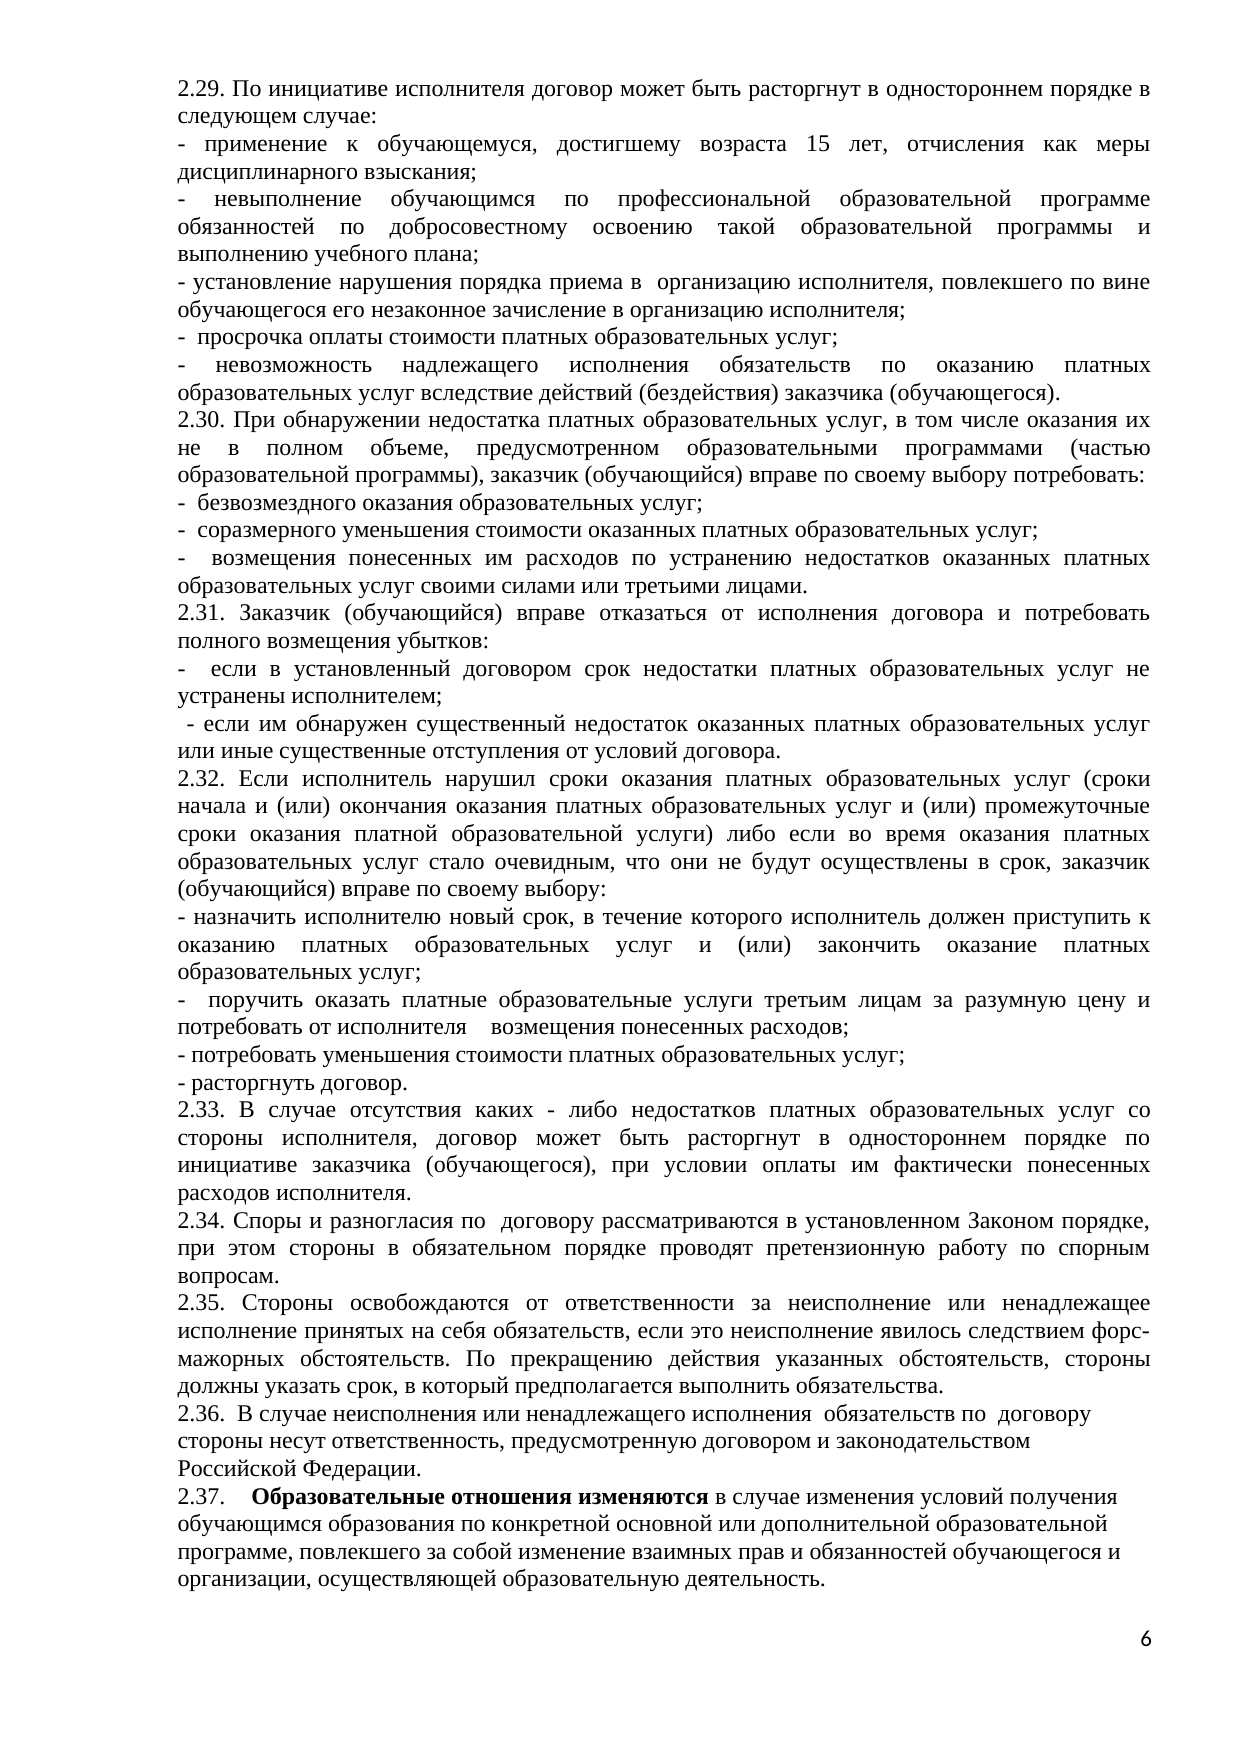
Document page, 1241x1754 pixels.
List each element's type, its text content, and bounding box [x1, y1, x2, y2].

text - соразмерного уменьшения стоимости оказанных платных образовательных услуг; [177, 516, 1152, 543]
text - потребовать уменьшения стоимости платных образовательных услуг; [177, 1040, 1152, 1068]
text 2.31. Заказчик (обучающийся) вправе отказаться от исполнения договора и потребовать полного возмещения убытков: [177, 598, 1152, 653]
text - возмещения понесенных им расходов по устранению недостатков оказанных платных образовательных услуг своими силами или третьими лицами. [177, 543, 1152, 598]
text - невыполнение обучающимся по профессиональной образовательной программе обязанностей по добросовестному освоению такой образовательной программы и выполнению учебного плана; [177, 184, 1152, 267]
text 2.36. В случае неисполнения или ненадлежащего исполнения обязательств по договору стороны несут ответственность, предусмотренную договором и законодательством Российской Федерации. [177, 1399, 1152, 1482]
text 2.30. При обнаружении недостатка платных образовательных услуг, в том числе оказания их не в полном объеме, предусмотренном образовательными программами (частью образовательной программы), заказчик (обучающийся) вправе по своему выбору потребовать: [177, 405, 1152, 488]
text 2.35. Стороны освобождаются от ответственности за неисполнение или ненадлежащее исполнение принятых на себя обязательств, если это неисполнение явилось следствием форс-мажорных обстоятельств. По прекращению действия указанных обстоятельств, стороны должны указать срок, в который предполагается выполнить обязательства. [177, 1288, 1152, 1399]
text - назначить исполнителю новый срок, в течение которого исполнитель должен приступить к оказанию платных образовательных услуг и (или) закончить оказание платных образовательных услуг; [177, 902, 1152, 985]
text 2.37. Образовательные отношения изменяются в случае изменения условий получения обучающимся образования по конкретной основной или дополнительной образовательной программе, повлекшего за собой изменение взаимных прав и обязанностей обучающегося и организации, осуществляющей образовательную деятельность. [177, 1482, 1152, 1592]
text - если им обнаружен существенный недостаток оказанных платных образовательных услуг или иные существенные отступления от условий договора. [177, 709, 1152, 764]
text - невозможность надлежащего исполнения обязательств по оказанию платных образовательных услуг вследствие действий (бездействия) заказчика (обучающегося). [177, 350, 1152, 405]
text 2.33. В случае отсутствия каких - либо недостатков платных образовательных услуг со стороны исполнителя, договор может быть расторгнут в одностороннем порядке по инициативе заказчика (обучающегося), при условии оплаты им фактически понесенных расходов исполнителя. [177, 1095, 1152, 1206]
text - просрочка оплаты стоимости платных образовательных услуг; [177, 322, 1152, 350]
text - поручить оказать платные образовательные услуги третьим лицам за разумную цену и потребовать от исполнителя возмещения понесенных расходов; [177, 985, 1152, 1040]
text - безвозмездного оказания образовательных услуг; [177, 488, 1152, 516]
text 2.29. По инициативе исполнителя договор может быть расторгнут в одностороннем порядке в следующем случае: [177, 74, 1152, 129]
text - применение к обучающемуся, достигшему возраста 15 лет, отчисления как меры дисциплинарного взыскания; [177, 129, 1152, 184]
text - расторгнуть договор. [177, 1068, 1152, 1095]
text - установление нарушения порядка приема в организацию исполнителя, повлекшего по вине обучающегося его незаконное зачисление в организацию исполнителя; [177, 267, 1152, 322]
text 2.34. Споры и разногласия по договору рассматриваются в установленном Законом порядке, при этом стороны в обязательном порядке проводят претензионную работу по спорным вопросам. [177, 1206, 1152, 1288]
text 2.32. Если исполнитель нарушил сроки оказания платных образовательных услуг (сроки начала и (или) окончания оказания платных образовательных услуг и (или) промежуточные сроки оказания платной образовательной услуги) либо если во время оказания платных образовательных услуг стало очевидным, что они не будут осуществлены в срок, заказчик (обучающийся) вправе по своему выбору: [177, 764, 1152, 902]
text - если в установленный договором срок недостатки платных образовательных услуг не устранены исполнителем; [177, 653, 1152, 709]
